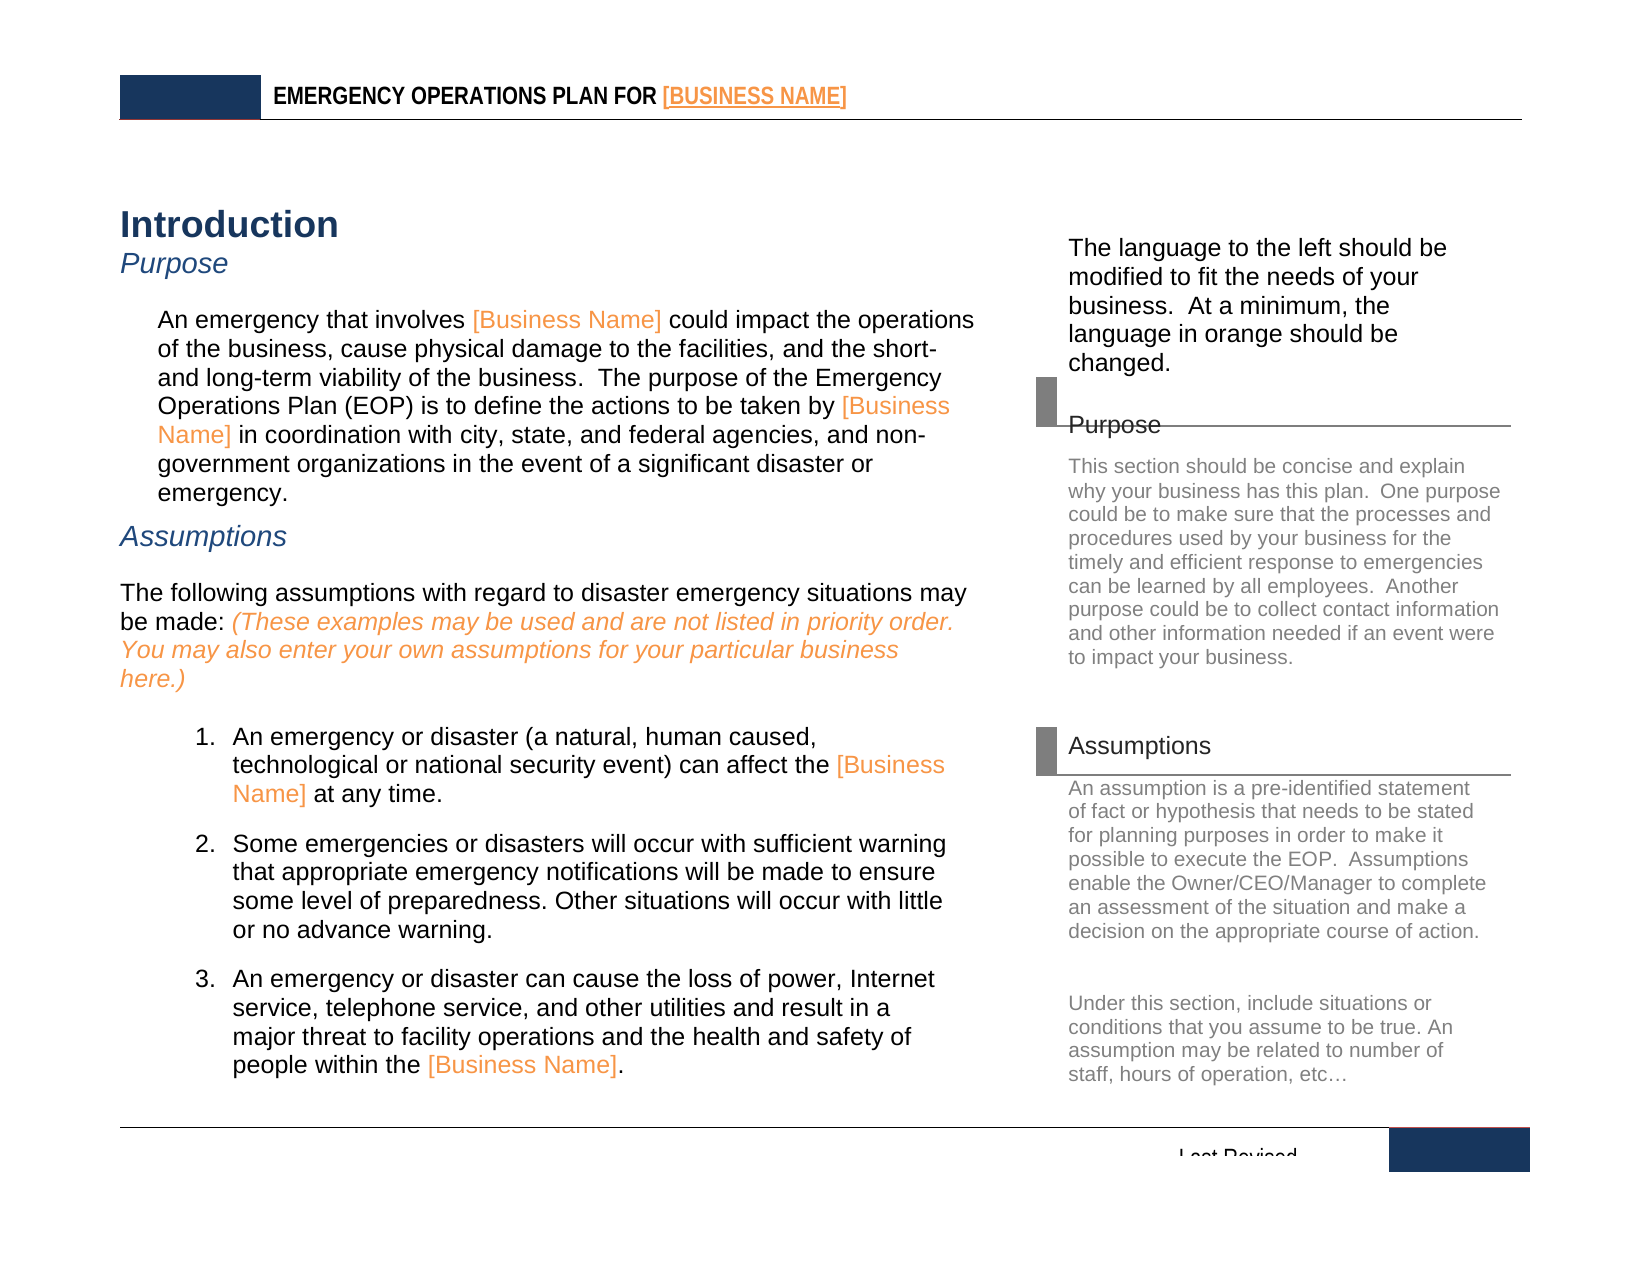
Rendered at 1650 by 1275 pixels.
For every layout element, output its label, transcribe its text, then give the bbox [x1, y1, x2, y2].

text Assumptions [1068, 731, 1546, 759]
text Under this section, include situations or conditions that you assume to be true. An assumption may be related to number of staff, hours of operation, etc… [1068, 991, 1492, 1086]
list An emergency or disaster can cause the loss of power, Internet service, telephone service, and other utilities and result in a major threat to facility operations and the health and safety of people within the [Business Name]. [195, 964, 958, 1079]
text Purpose [1068, 410, 1546, 439]
list An emergency or disaster (a natural, human caused, technological or national security event) can affect the [Business Name] at any time. [195, 722, 968, 808]
text This section should be concise and explain why your business has this plan. One purpose could be to make sure that the processes and procedures used by your business for the timely and efficient response to emergencies can be learned by all employees. Another purpose could be to collect contact information and other information needed if an event were to impact your business. [1068, 455, 1505, 669]
text The following assumptions with regard to disaster emergency situations may be made: (These examples may be used and are not listed in priority order. You may also enter your own assumptions for your particular business here.) [120, 578, 970, 692]
subtitle Introduction [120, 202, 983, 246]
text An emergency that involves [Business Name] could impact the operations of the business, cause physical damage to the facilities, and the short- and long-term viability of the business. The purpose of the Emergency Operations Plan (EOP) is to define the actions to be taken by [Business Name] in coordination with city, state, and federal agencies, and non- government organizations in the event of a significant disaster or emergency. [157, 305, 983, 506]
text The language to the left should be modified to fit the needs of your business. At a minimum, the language in orange should be changed. [1068, 233, 1499, 377]
subtitle Purpose [120, 246, 983, 279]
subtitle Assumptions [120, 519, 983, 553]
text An assumption is a pre-identified statement of fact or hypothesis that needs to be stated for planning purposes in order to make it possible to execute the EOP. Assumptions enable the Owner/CEO/Manager to complete an assessment of the situation and make a decision on the appropriate course of action. [1068, 775, 1493, 943]
list Some emergencies or disasters will occur with sufficient warning that appropriate emergency notifications will be made to ensure some level of preparedness. Other situations will occur with little or no advance warning. [195, 828, 970, 943]
